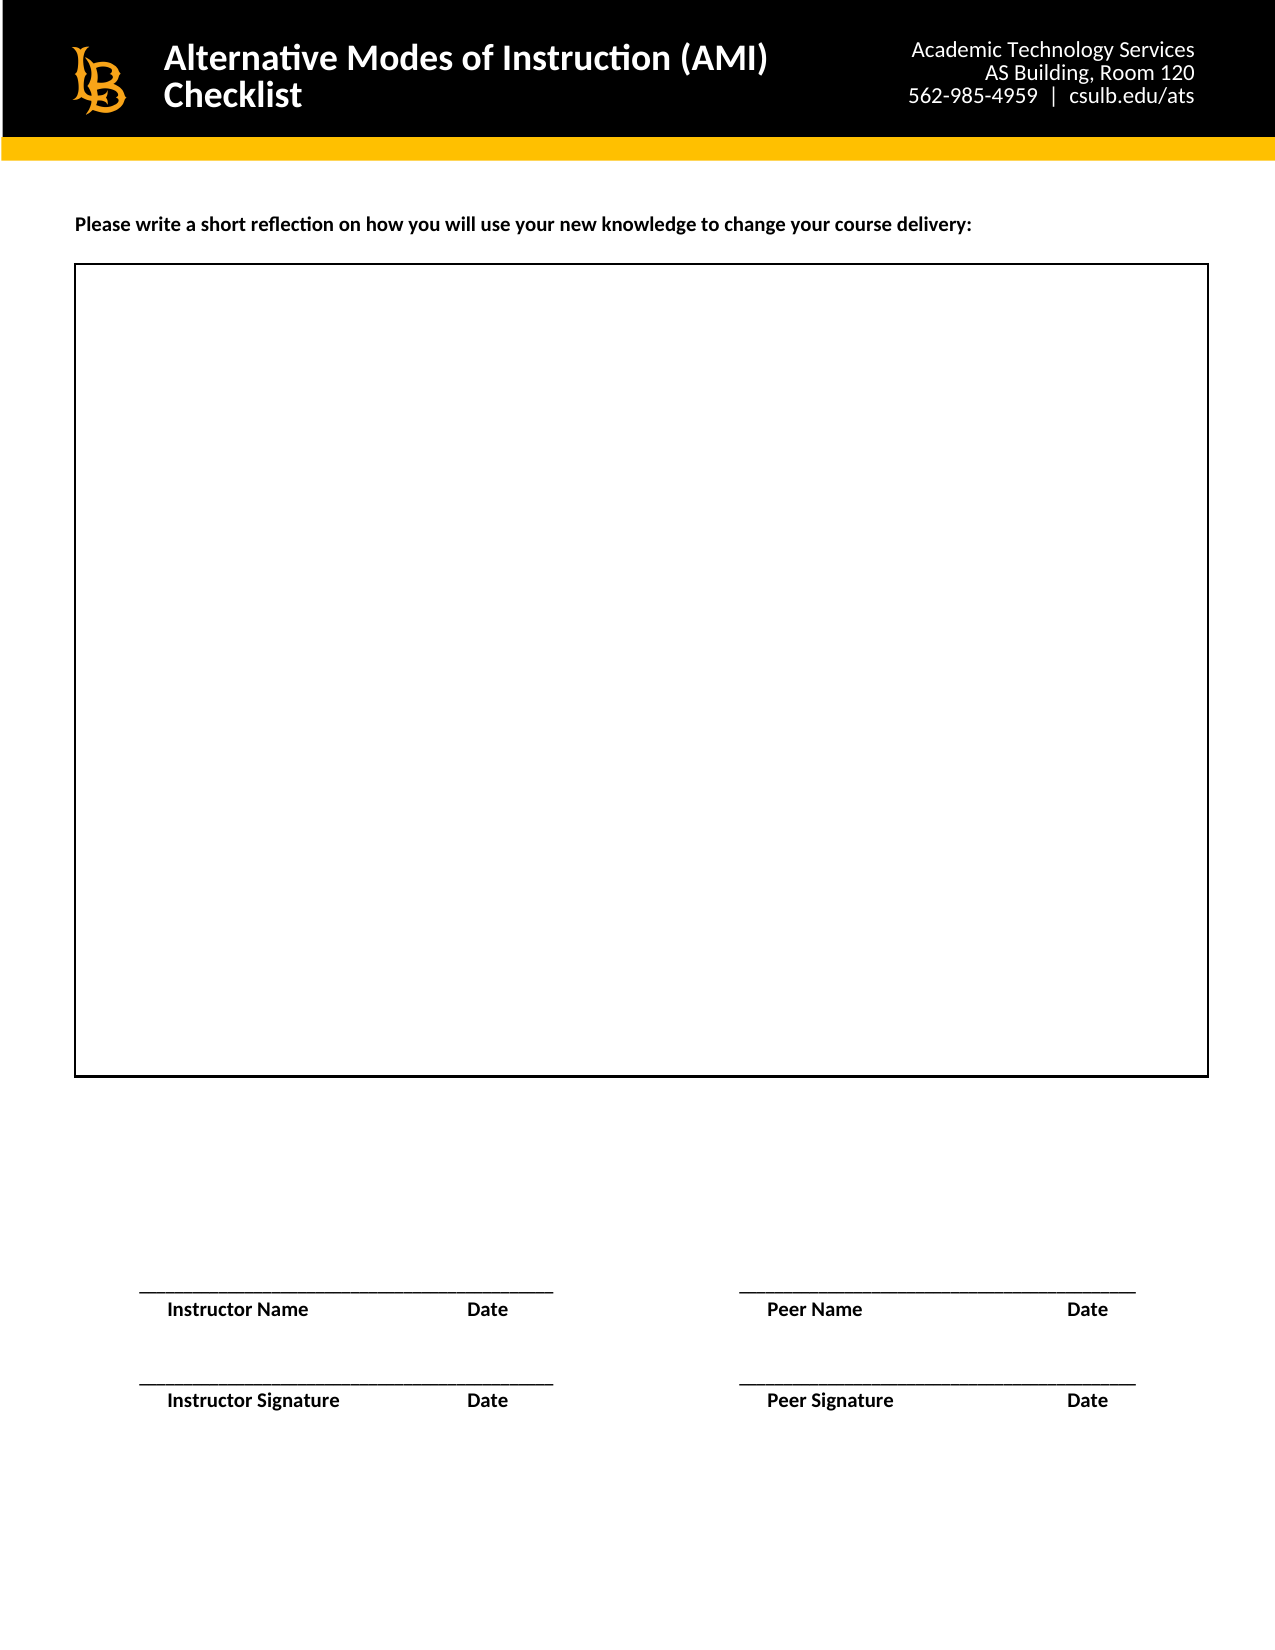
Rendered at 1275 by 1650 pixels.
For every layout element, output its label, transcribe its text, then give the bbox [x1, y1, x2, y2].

text _______________________________________________ _____________________________________________ [75, 1366, 1200, 1387]
text Please write a short reflection on how you will use your new knowledge to change your course delivery: [75, 211, 1200, 236]
picture [60, 41, 138, 120]
text _______________________________________________ _____________________________________________ [75, 1274, 1200, 1296]
text Instructor Name Date Peer Name Date [75, 1296, 1200, 1322]
text Instructor Signature Date Peer Signature Date [75, 1388, 1200, 1413]
table_header [76, 265, 1207, 1075]
